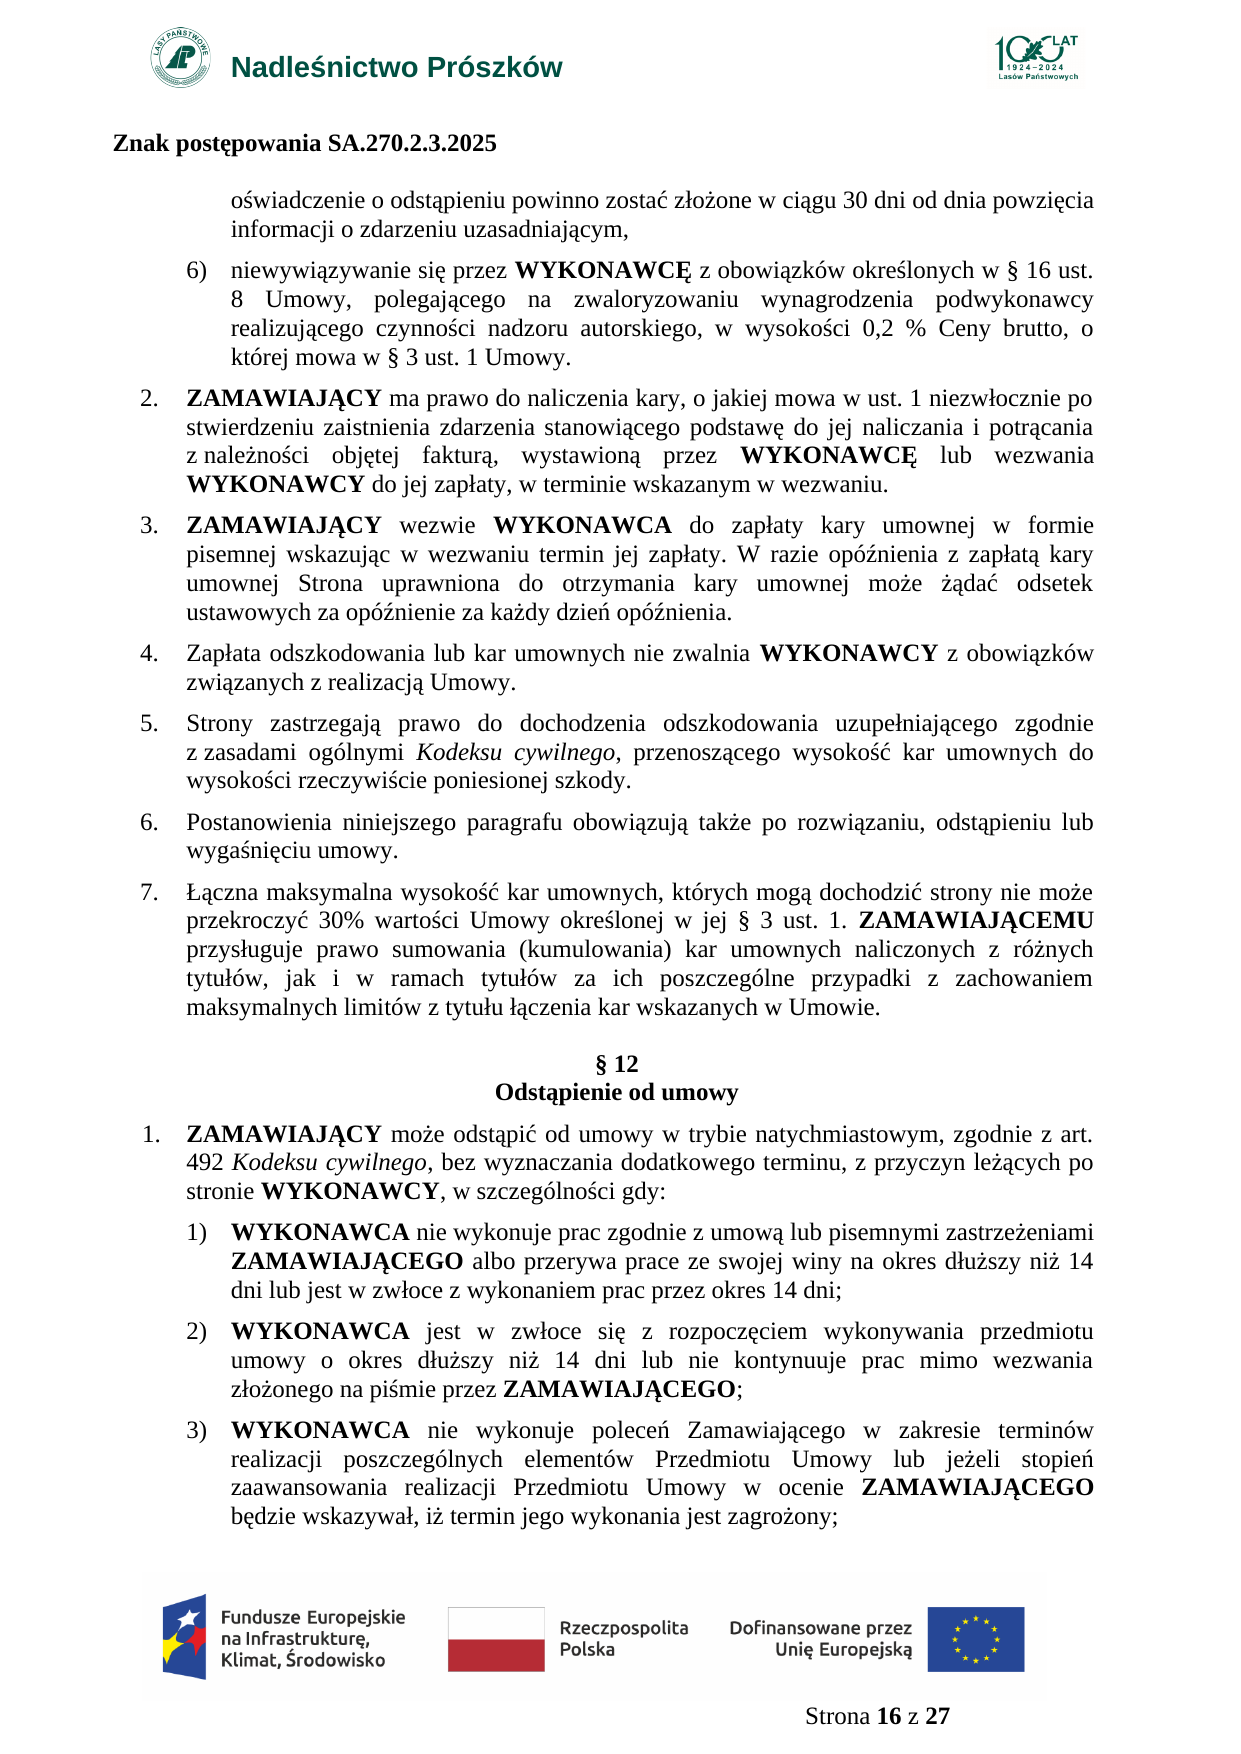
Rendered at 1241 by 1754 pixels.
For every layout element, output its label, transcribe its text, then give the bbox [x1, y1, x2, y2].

list ZAMAWIAJĄCY wezwie WYKONAWCA do zapłaty kary umownej w formie pisemnej wskazując w wezwaniu termin jej zapłaty. W razie opóźnienia z zapłatą kary umownej Strona uprawniona do otrzymania kary umownej może żądać odsetek ustawowych za opóźnienie za każdy dzień opóźnienia. [140, 510, 1094, 625]
list ZAMAWIAJĄCY ma prawo do naliczenia kary, o jakiej mowa w ust. 1 niezwłocznie po stwierdzeniu zaistnienia zdarzenia stanowiącego podstawę do jej naliczania i potrącania z należności objętej fakturą, wystawioną przez WYKONAWCĘ lub wezwania WYKONAWCY do jej zapłaty, w terminie wskazanym w wezwaniu. [140, 383, 1094, 498]
text § 12 [139, 1049, 1094, 1077]
list niewywiązywanie się przez WYKONAWCĘ z obowiązków określonych w § 16 ust. 8 Umowy, polegającego na zwaloryzowaniu wynagrodzenia podwykonawcy realizującego czynności nadzoru autorskiego, w wysokości 0,2 % Ceny brutto, o której mowa w § 3 ust. 1 Umowy. [186, 255, 1094, 370]
list WYKONAWCA jest w zwłoce się z rozpoczęciem wykonywania przedmiotu umowy o okres dłuższy niż 14 dni lub nie kontynuuje prac mimo wezwania złożonego na piśmie przez ZAMAWIAJĄCEGO; [186, 1316, 1094, 1402]
picture [986, 27, 1086, 89]
list WYKONAWCA nie wykonuje poleceń Zamawiającego w zakresie terminów realizacji poszczególnych elementów Przedmiotu Umowy lub jeżeli stopień zaawansowania realizacji Przedmiotu Umowy w ocenie ZAMAWIAJĄCEGO będzie wskazywał, iż termin jego wykonania jest zagrożony; [186, 1415, 1094, 1530]
list Postanowienia niniejszego paragrafu obowiązują także po rozwiązaniu, odstąpieniu lub wygaśnięciu umowy. [140, 807, 1094, 864]
list Łączna maksymalna wysokość kar umownych, których mogą dochodzić strony nie może przekroczyć 30% wartości Umowy określonej w jej § 3 ust. 1. ZAMAWIAJĄCEMU przysługuje prawo sumowania (kumulowania) kar umownych naliczonych z różnych tytułów, jak i w ramach tytułów za ich poszczególne przypadki z zachowaniem maksymalnych limitów z tytułu łączenia kar wskazanych w Umowie. [140, 877, 1094, 1020]
list WYKONAWCA nie wykonuje prac zgodnie z umową lub pisemnymi zastrzeżeniami ZAMAWIAJĄCEGO albo przerywa prace ze swojej winy na okres dłuższy niż 14 dni lub jest w zwłoce z wykonaniem prac przez okres 14 dni; [186, 1217, 1094, 1304]
text Odstąpienie od umowy [142, 1077, 1096, 1106]
list Strony zastrzegają prawo do dochodzenia odszkodowania uzupełniającego zgodnie z zasadami ogólnymi Kodeksu cywilnego, przenoszącego wysokość kar umownych do wysokości rzeczywiście poniesionej szkody. [140, 708, 1094, 794]
list ZAMAWIAJĄCY może odstąpić od umowy w trybie natychmiastowym, zgodnie z art. 492 Kodeksu cywilnego, bez wyznaczania dodatkowego terminu, z przyczyn leżących po stronie WYKONAWCY, w szczególności gdy: [142, 1119, 1094, 1205]
list Zapłata odszkodowania lub kar umownych nie zwalnia WYKONAWCY z obowiązków związanych z realizacją Umowy. [140, 638, 1094, 695]
picture [142, 1572, 1047, 1701]
